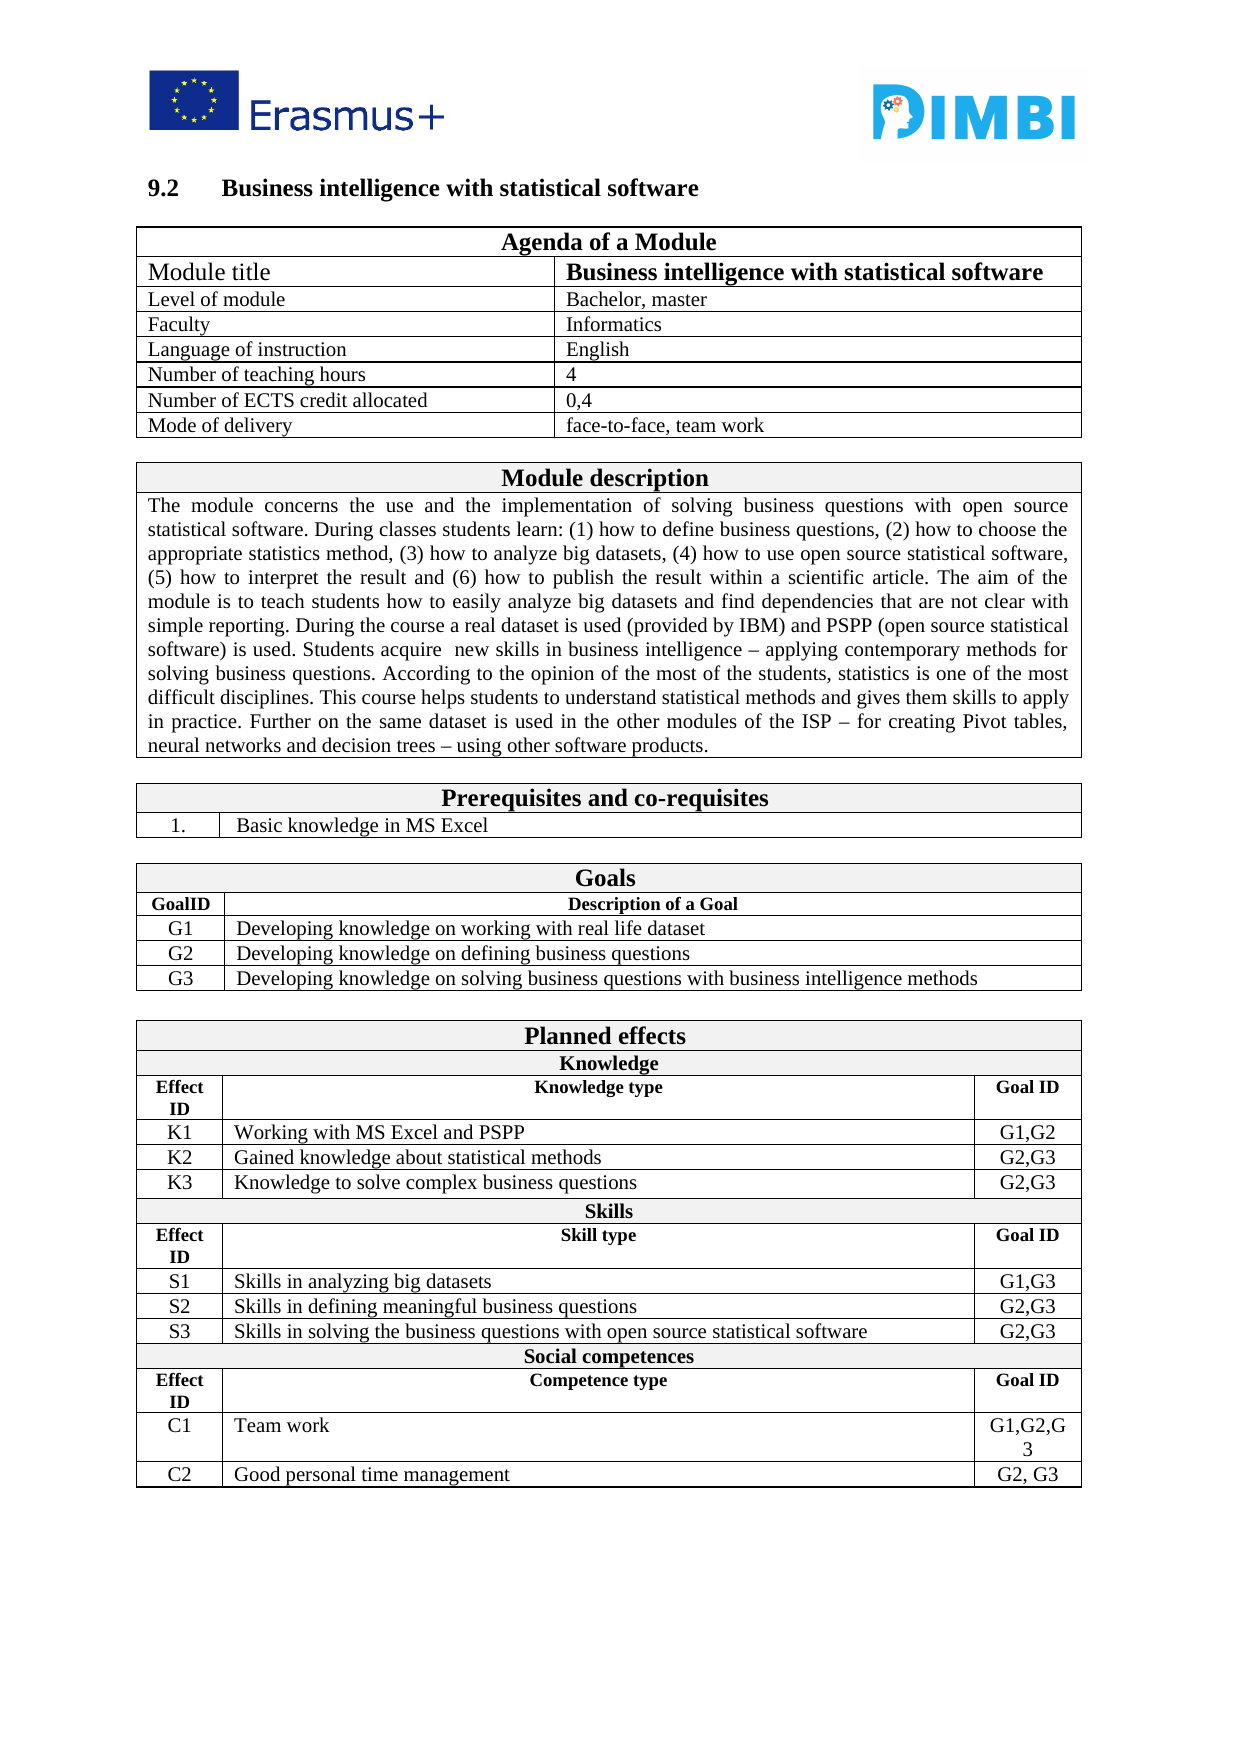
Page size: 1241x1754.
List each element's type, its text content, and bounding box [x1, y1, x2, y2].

table_cell S1 [137, 1269, 222, 1293]
table_cell Informatics [555, 312, 1081, 336]
table_cell Developing knowledge on solving business questions with business intelligence methods [225, 966, 1081, 990]
table_cell Goal ID [975, 1076, 1081, 1119]
table_cell The module concerns the use and the implementation of solving business questions with open source statistical software. During classes students learn: (1) how to define business questions, (2) how to choose the appropriate statistics method, (3) how to analyze big datasets, (4) how to use open source statistical software, (5) how to interpret the result and (6) how to publish the result within a scientific article. The aim of the module is to teach students how to easily analyze big datasets and find dependencies that are not clear with simple reporting. During the course a real dataset is used (provided by IBM) and PSPP (open source statistical software) is used. Students acquire new skills in business intelligence – applying contemporary methods for solving business questions. According to the opinion of the most of the students, statistics is one of the most difficult disciplines. This course helps students to understand statistical methods and gives them skills to apply in practice. Further on the same dataset is used in the other modules of the ISP – for creating Pivot tables, neural networks and decision trees – using other software products. [137, 493, 1081, 757]
table_cell Basic knowledge in MS Excel [220, 813, 1081, 837]
table_cell 4 [555, 363, 1081, 386]
table_cell Skills [137, 1199, 1081, 1223]
table_cell Knowledge to solve complex business questions [223, 1170, 974, 1198]
table_cell G2,G3 [975, 1319, 1081, 1343]
table_cell Number of teaching hours [137, 363, 554, 386]
table_cell Effect ID [137, 1076, 222, 1119]
table_cell Effect ID [137, 1224, 222, 1267]
table_cell G2 [137, 941, 224, 965]
table_cell G1,G2 [975, 1120, 1081, 1144]
table_cell Developing knowledge on working with real life dataset [225, 916, 1081, 940]
table_cell C1 [137, 1413, 222, 1461]
table_cell Skills in solving the business questions with open source statistical software [223, 1319, 974, 1343]
table_cell Faculty [137, 312, 554, 336]
table_cell K2 [137, 1145, 222, 1169]
table_cell Skill type [223, 1224, 974, 1267]
table_cell Goal ID [975, 1224, 1081, 1267]
table_cell Level of module [137, 287, 554, 311]
table_cell Skills in defining meaningful business questions [223, 1294, 974, 1318]
table_cell Gained knowledge about statistical methods [223, 1145, 974, 1169]
table_cell Knowledge type [223, 1076, 974, 1119]
table_cell G2,G3 [975, 1170, 1081, 1198]
table_header Prerequisites and co-requisites [137, 784, 1081, 812]
table_header Agenda of a Module [137, 228, 1081, 256]
table_cell G2,G3 [975, 1294, 1081, 1318]
table_cell K3 [137, 1170, 222, 1198]
table_cell English [555, 337, 1081, 361]
table_cell Working with MS Excel and PSPP [223, 1120, 974, 1144]
table_header Goals [137, 864, 1081, 892]
table_cell Mode of delivery [137, 413, 554, 437]
table_cell K1 [137, 1120, 222, 1144]
table_cell Knowledge [137, 1051, 1081, 1075]
table_cell S3 [137, 1319, 222, 1343]
table_cell 0,4 [555, 388, 1081, 412]
table_cell G1,G2,G3 [975, 1413, 1081, 1461]
table_cell Description of a Goal [225, 893, 1081, 915]
table_cell 1. [137, 813, 219, 837]
table_cell Number of ECTS credit allocated [137, 388, 554, 412]
table_cell Module title [137, 257, 554, 286]
subtitle Business intelligence with statistical software [148, 173, 1085, 201]
picture [859, 66, 1089, 162]
table_cell Language of instruction [137, 337, 554, 361]
table_cell Skills in analyzing big datasets [223, 1269, 974, 1293]
table_cell Business intelligence with statistical software [555, 257, 1081, 286]
table_cell Good personal time management [223, 1462, 974, 1486]
table_cell Social competences [137, 1344, 1081, 1368]
table_cell C2 [137, 1462, 222, 1486]
table_cell GoalID [137, 893, 224, 915]
table_cell Developing knowledge on defining business questions [225, 941, 1081, 965]
table_cell Competence type [223, 1369, 974, 1412]
table_cell G2, G3 [975, 1462, 1081, 1486]
picture [132, 53, 461, 147]
table_header Module description [137, 463, 1081, 492]
table_cell Effect ID [137, 1369, 222, 1412]
table_cell Team work [223, 1413, 974, 1461]
table_header Planned effects [137, 1021, 1081, 1050]
table_cell Bachelor, master [555, 287, 1081, 311]
table_cell Goal ID [975, 1369, 1081, 1412]
table_cell S2 [137, 1294, 222, 1318]
table_cell G3 [137, 966, 224, 990]
table_cell face-to-face, team work [555, 413, 1081, 437]
table_cell G1 [137, 916, 224, 940]
table_cell G2,G3 [975, 1145, 1081, 1169]
table_cell G1,G3 [975, 1269, 1081, 1293]
